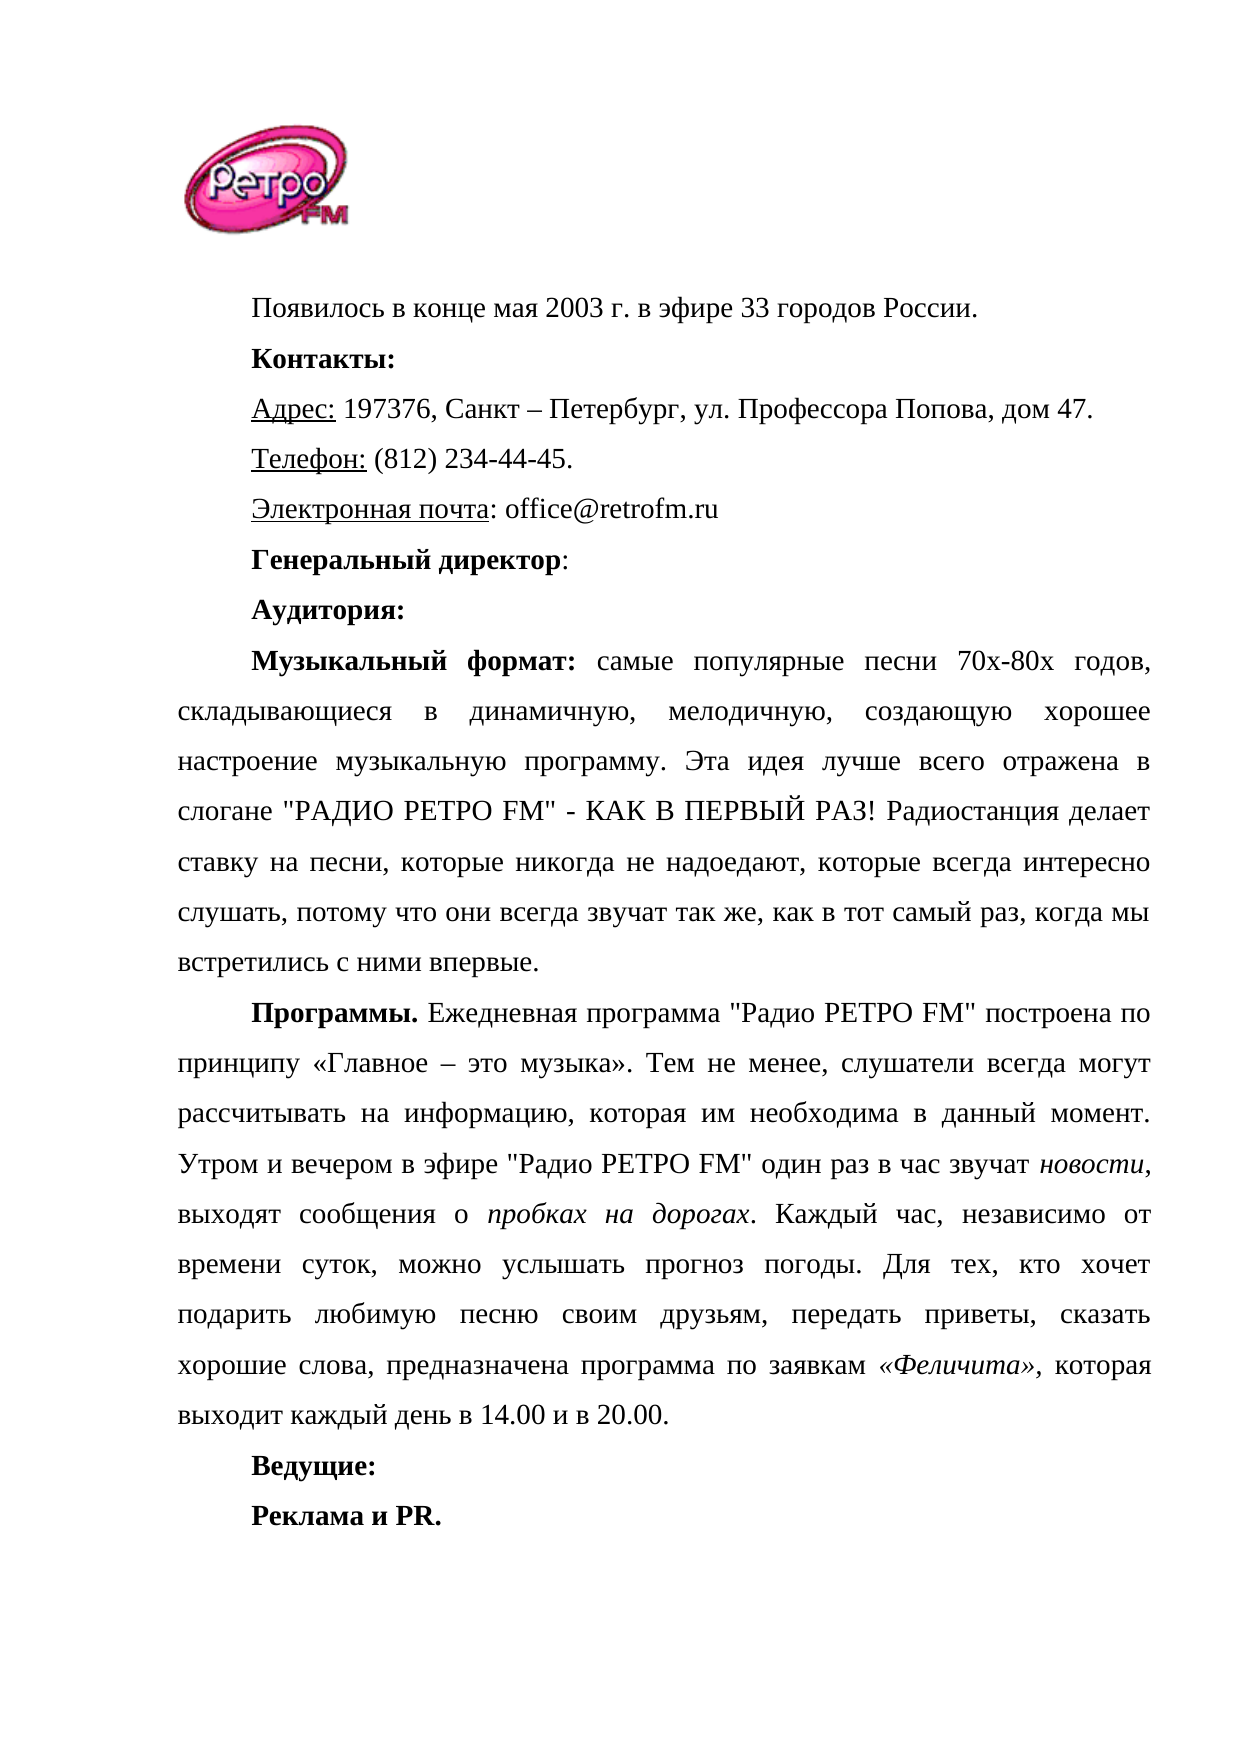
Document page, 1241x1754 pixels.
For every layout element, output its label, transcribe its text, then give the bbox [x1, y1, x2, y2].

text Электронная почта: office@retrofm.ru [177, 492, 1152, 525]
text Генеральный директор: [177, 542, 1152, 576]
text Появилось в конце мая . в эфире 33 городов России. [177, 290, 1152, 324]
text Музыкальный формат: самые популярные песни 70х-80х годов, складывающиеся в динамичную, мелодичную, создающую хорошее настроение музыкальную программу. Эта идея лучше всего отражена в слогане "РАДИО РЕТРО FM" - КАК В ПЕРВЫЙ РАЗ! Радиостанция делает ставку на песни, которые никогда не надоедают, которые всегда интересно слушать, потому что они всегда звучат так же, как в тот самый раз, когда мы встретились с ними впервые. [177, 643, 1152, 978]
text Ведущие: [177, 1448, 1152, 1481]
text Адрес: 197376, Санкт – Петербург, ул. Профессора Попова, дом 47. [177, 391, 1152, 424]
picture [177, 118, 362, 240]
text Телефон: (812) 234-44-45. [177, 441, 1152, 475]
text Реклама и PR. [177, 1498, 1152, 1531]
text Аудитория: [177, 592, 1152, 626]
text Контакты: [177, 341, 1152, 374]
text Программы. Ежедневная программа "Радио РЕТРО FM" построена по принципу «Главное – это музыка». Тем не менее, слушатели всегда могут рассчитывать на информацию, которая им необходима в данный момент. Утром и вечером в эфире "Радио РЕТРО FM" один раз в час звучат новости, выходят сообщения о пробках на дорогах. Каждый час, независимо от времени суток, можно услышать прогноз погоды. Для тех, кто хочет подарить любимую песню своим друзьям, передать приветы, сказать хорошие слова, предназначена программа по заявкам «Феличита», которая выходит каждый день в 14.00 и в 20.00. [177, 995, 1152, 1431]
